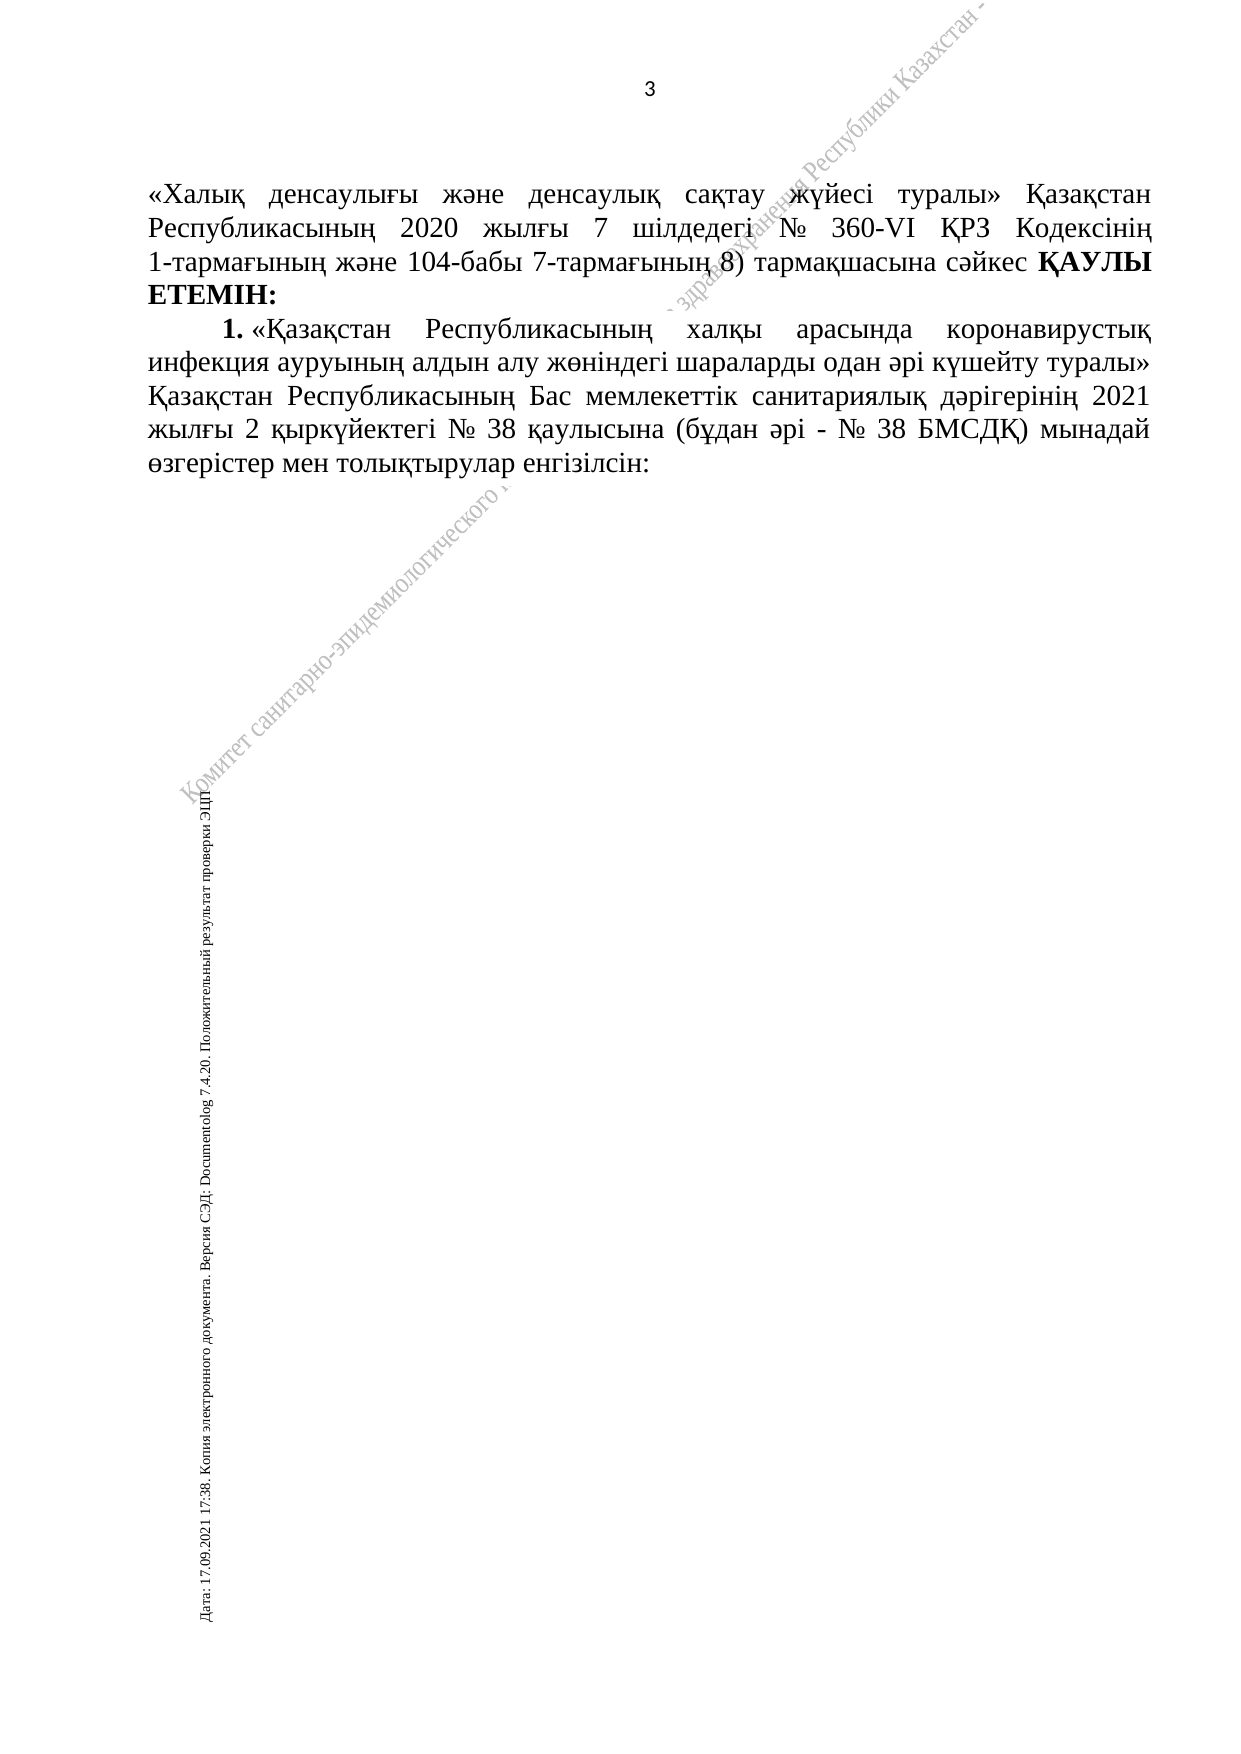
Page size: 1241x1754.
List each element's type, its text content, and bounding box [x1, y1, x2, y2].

list «Қазақстан Республикасының халқы арасында коронавирустық инфекция ауруының алдын алу жөніндегі шараларды одан әрі күшейту туралы» Қазақстан Республикасының Бас мемлекеттік санитариялық дәрігерінің 2021 жылғы 2 қыркүйектегі № 38 қаулысына (бұдан әрі - № 38 БМСДҚ) мынадай өзгерістер мен толықтырулар енгізілсін: [148, 311, 1152, 485]
text Қазақстан Республикасының халқы арасында COVID-19 коронавирустық инфекциясының (бұдан әрі – COVID-19) таралуының алдын алу мақсатында, «Халық денсаулығы және денсаулық сақтау жүйесі туралы» Қазақстан Республикасының 2020 жылғы 7 шілдедегі № 360-VI ҚРЗ Кодексінің 1-тармағының және 104-бабы 7-тармағының 8) тармақшасына сәйкес ҚАУЛЫ ЕТЕМІН: [148, 177, 1152, 311]
